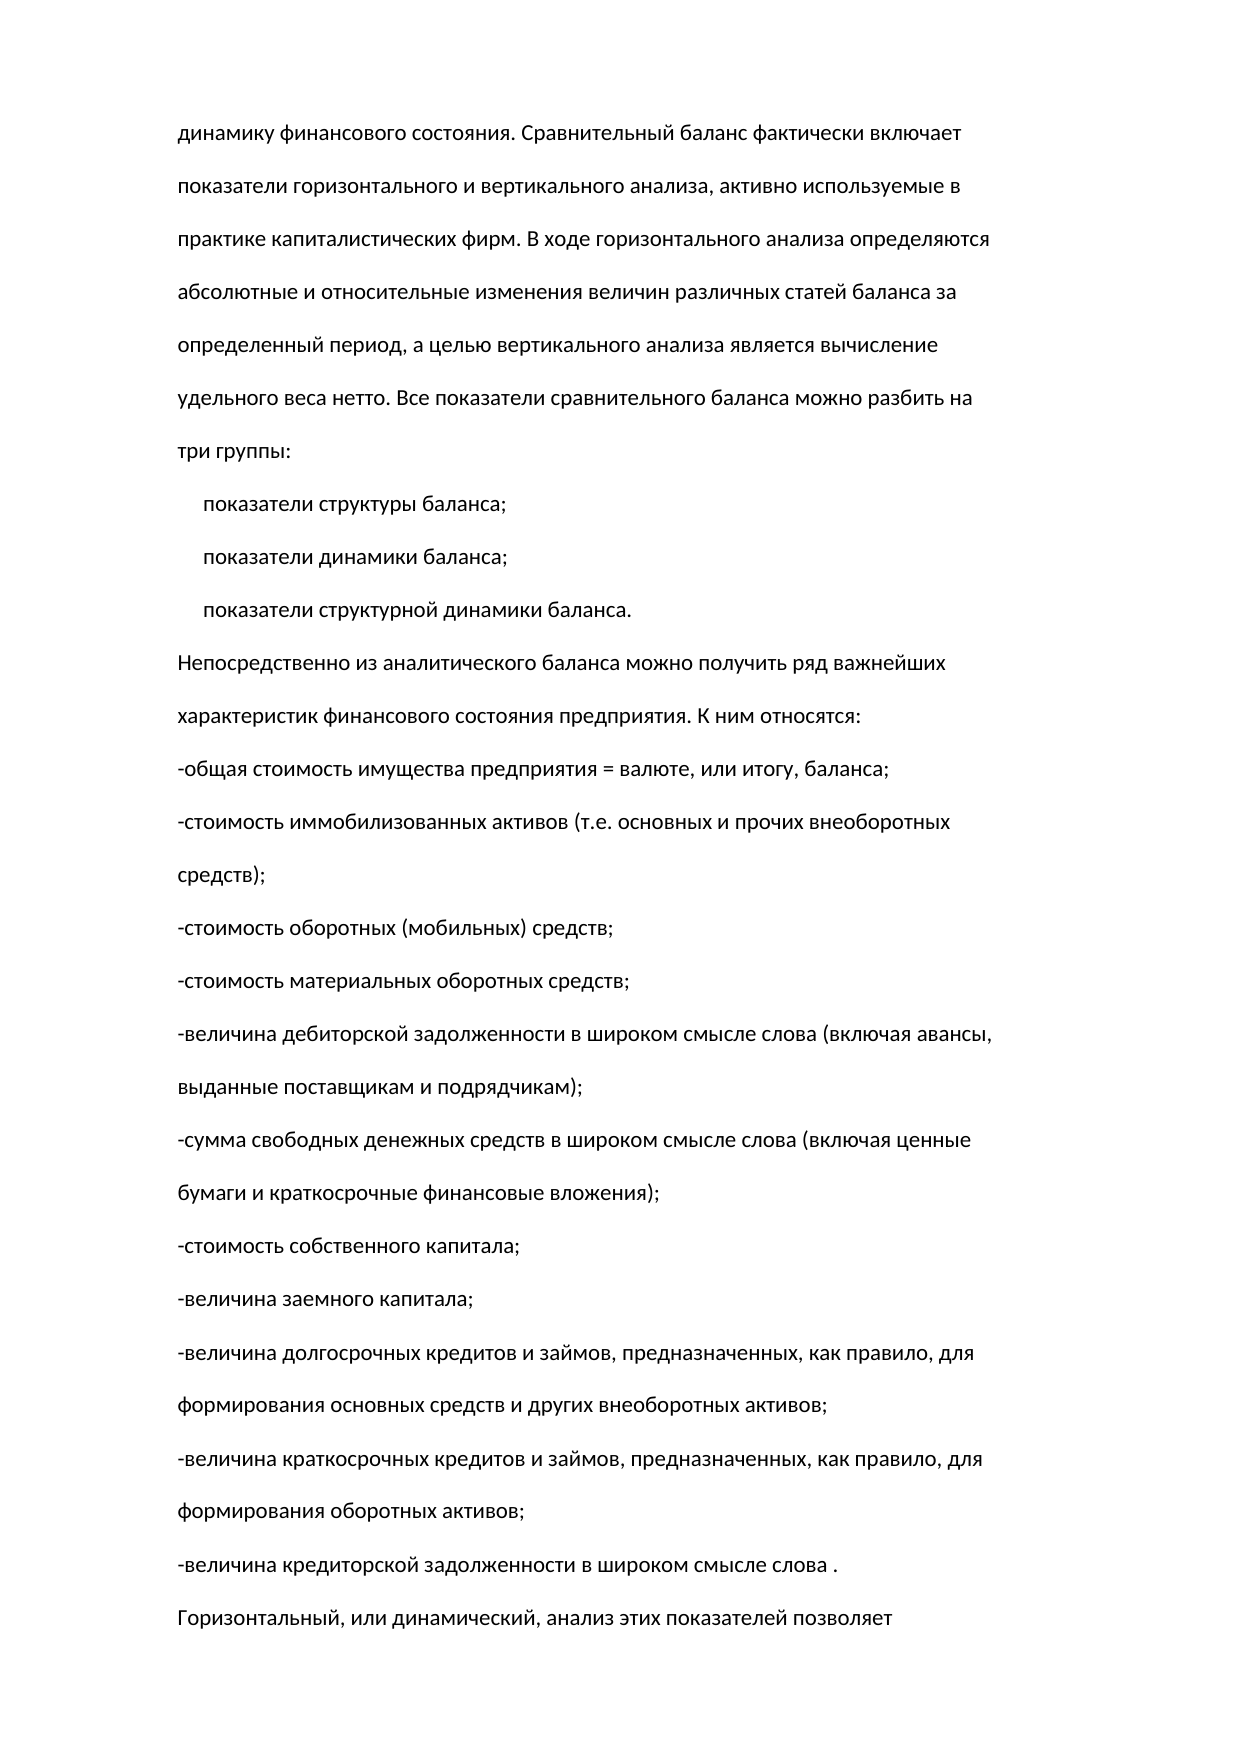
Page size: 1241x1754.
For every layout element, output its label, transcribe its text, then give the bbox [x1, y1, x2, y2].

text -стоимость собственного капитала; [177, 1232, 1152, 1259]
text показатели горизонтального и вертикального анализа, активно используемые в [177, 171, 1152, 199]
text -стоимость материальных оборотных средств; [177, 966, 1152, 994]
text Непосредственно из аналитического баланса можно получить ряд важнейших [177, 648, 1152, 676]
text характеристик финансового состояния предприятия. К ним относятся: [177, 701, 1152, 729]
text удельного веса нетто. Все показатели сравнительного баланса можно разбить на [177, 383, 1152, 411]
text -сумма свободных денежных средств в широком смысле слова (включая ценные [177, 1126, 1152, 1153]
text абсолютные и относительные изменения величин различных статей баланса за [177, 277, 1152, 305]
text выданные поставщикам и подрядчикам); [177, 1072, 1152, 1101]
text определенный период, а целью вертикального анализа является вычисление [177, 330, 1152, 358]
text показатели динамики баланса; [177, 542, 1152, 570]
text Горизонтальный, или динамический, анализ этих показателей позволяет [177, 1603, 1152, 1631]
text -величина дебиторской задолженности в широком смысле слова (включая авансы, [177, 1019, 1152, 1047]
text формирования основных средств и других внеоборотных активов; [177, 1391, 1152, 1419]
text три группы: [177, 436, 1152, 464]
text динамику финансового состояния. Сравнительный баланс фактически включает [177, 118, 1152, 146]
text -стоимость иммобилизованных активов (т.е. основных и прочих внеоборотных [177, 807, 1152, 835]
text показатели структурной динамики баланса. [177, 595, 1152, 623]
text -стоимость оборотных (мобильных) средств; [177, 913, 1152, 941]
text -величина краткосрочных кредитов и займов, предназначенных, как правило, для [177, 1444, 1152, 1472]
text -величина долгосрочных кредитов и займов, предназначенных, как правило, для [177, 1338, 1152, 1366]
text практике капиталистических фирм. В ходе горизонтального анализа определяются [177, 224, 1152, 252]
text средств); [177, 860, 1152, 888]
text -величина кредиторской задолженности в широком смысле слова . [177, 1550, 1152, 1578]
text бумаги и краткосрочные финансовые вложения); [177, 1178, 1152, 1207]
text показатели структуры баланса; [177, 489, 1152, 517]
text -общая стоимость имущества предприятия = валюте, или итогу, баланса; [177, 754, 1152, 782]
text -величина заемного капитала; [177, 1284, 1152, 1313]
text формирования оборотных активов; [177, 1497, 1152, 1525]
